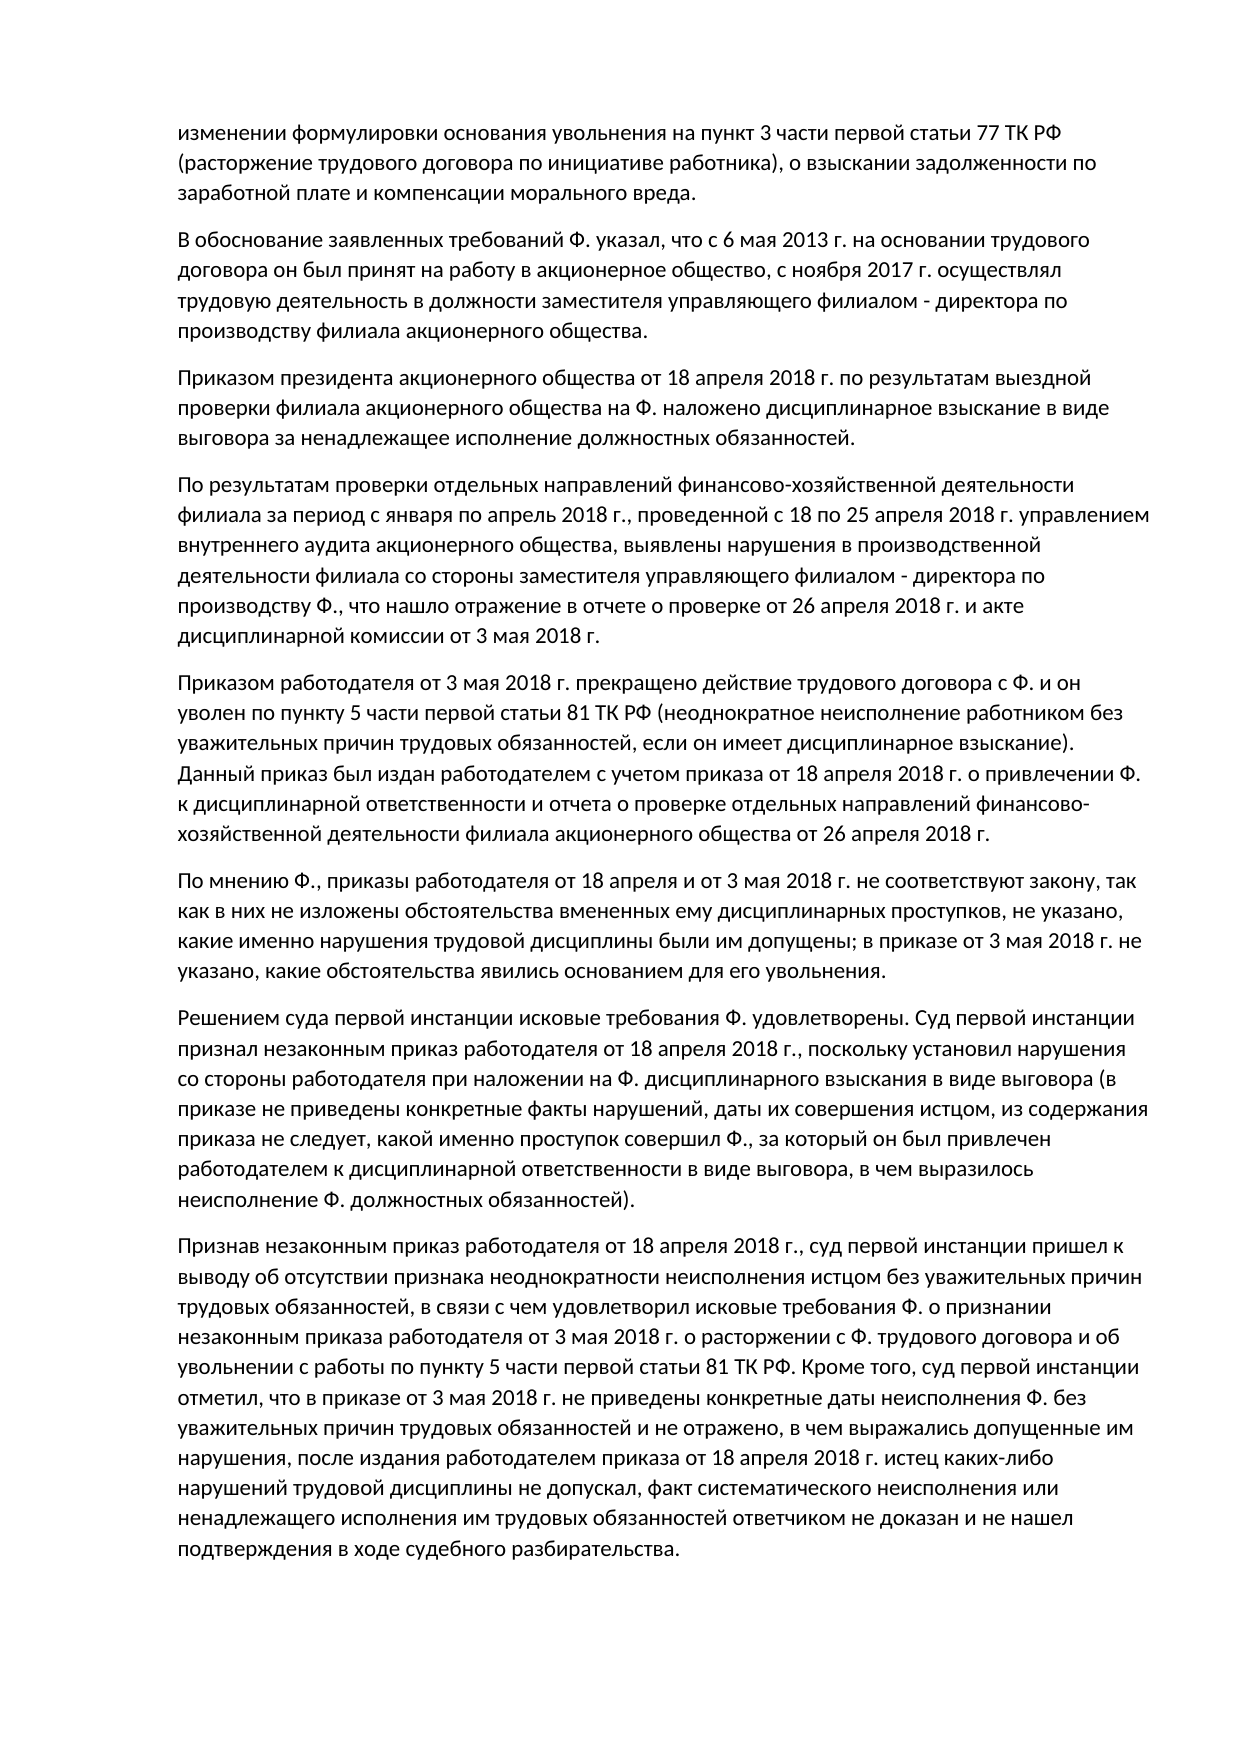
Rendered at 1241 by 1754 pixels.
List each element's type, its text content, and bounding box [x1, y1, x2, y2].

text В обоснование заявленных требований Ф. указал, что с 6 мая 2013 г. на основании трудового договора он был принят на работу в акционерное общество, с ноября 2017 г. осуществлял трудовую деятельность в должности заместителя управляющего филиалом - директора по производству филиала акционерного общества. [177, 225, 1152, 344]
text По результатам проверки отдельных направлений финансово-хозяйственной деятельности филиала за период с января по апрель 2018 г., проведенной с 18 по 25 апреля 2018 г. управлением внутреннего аудита акционерного общества, выявлены нарушения в производственной деятельности филиала со стороны заместителя управляющего филиалом - директора по производству Ф., что нашло отражение в отчете о проверке от 26 апреля 2018 г. и акте дисциплинарной комиссии от 3 мая 2018 г. [177, 470, 1152, 649]
text По мнению Ф., приказы работодателя от 18 апреля и от 3 мая 2018 г. не соответствуют закону, так как в них не изложены обстоятельства вмененных ему дисциплинарных проступков, не указано, какие именно нарушения трудовой дисциплины были им допущены; в приказе от 3 мая 2018 г. не указано, какие обстоятельства явились основанием для его увольнения. [177, 866, 1152, 985]
text Приказом работодателя от 3 мая 2018 г. прекращено действие трудового договора с Ф. и он уволен по пункту 5 части первой статьи 81 ТК РФ (неоднократное неисполнение работником без уважительных причин трудовых обязанностей, если он имеет дисциплинарное взыскание). Данный приказ был издан работодателем с учетом приказа от 18 апреля 2018 г. о привлечении Ф. к дисциплинарной ответственности и отчета о проверке отдельных направлений финансово-хозяйственной деятельности филиала акционерного общества от 26 апреля 2018 г. [177, 668, 1152, 847]
text Приказом президента акционерного общества от 18 апреля 2018 г. по результатам выездной проверки филиала акционерного общества на Ф. наложено дисциплинарное взыскание в виде выговора за ненадлежащее исполнение должностных обязанностей. [177, 363, 1152, 451]
text Признав незаконным приказ работодателя от 18 апреля 2018 г., суд первой инстанции пришел к выводу об отсутствии признака неоднократности неисполнения истцом без уважительных причин трудовых обязанностей, в связи с чем удовлетворил исковые требования Ф. о признании незаконным приказа работодателя от 3 мая 2018 г. о расторжении с Ф. трудового договора и об увольнении с работы по пункту 5 части первой статьи 81 ТК РФ. Кроме того, суд первой инстанции отметил, что в приказе от 3 мая 2018 г. не приведены конкретные даты неисполнения Ф. без уважительных причин трудовых обязанностей и не отражено, в чем выражались допущенные им нарушения, после издания работодателем приказа от 18 апреля 2018 г. истец каких-либо нарушений трудовой дисциплины не допускал, факт систематического неисполнения или ненадлежащего исполнения им трудовых обязанностей ответчиком не доказан и не нашел подтверждения в ходе судебного разбирательства. [177, 1232, 1152, 1562]
text Решением суда первой инстанции исковые требования Ф. удовлетворены. Суд первой инстанции признал незаконным приказ работодателя от 18 апреля 2018 г., поскольку установил нарушения со стороны работодателя при наложении на Ф. дисциплинарного взыскания в виде выговора (в приказе не приведены конкретные факты нарушений, даты их совершения истцом, из содержания приказа не следует, какой именно проступок совершил Ф., за который он был привлечен работодателем к дисциплинарной ответственности в виде выговора, в чем выразилось неисполнение Ф. должностных обязанностей). [177, 1003, 1152, 1213]
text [177, 118, 1152, 207]
